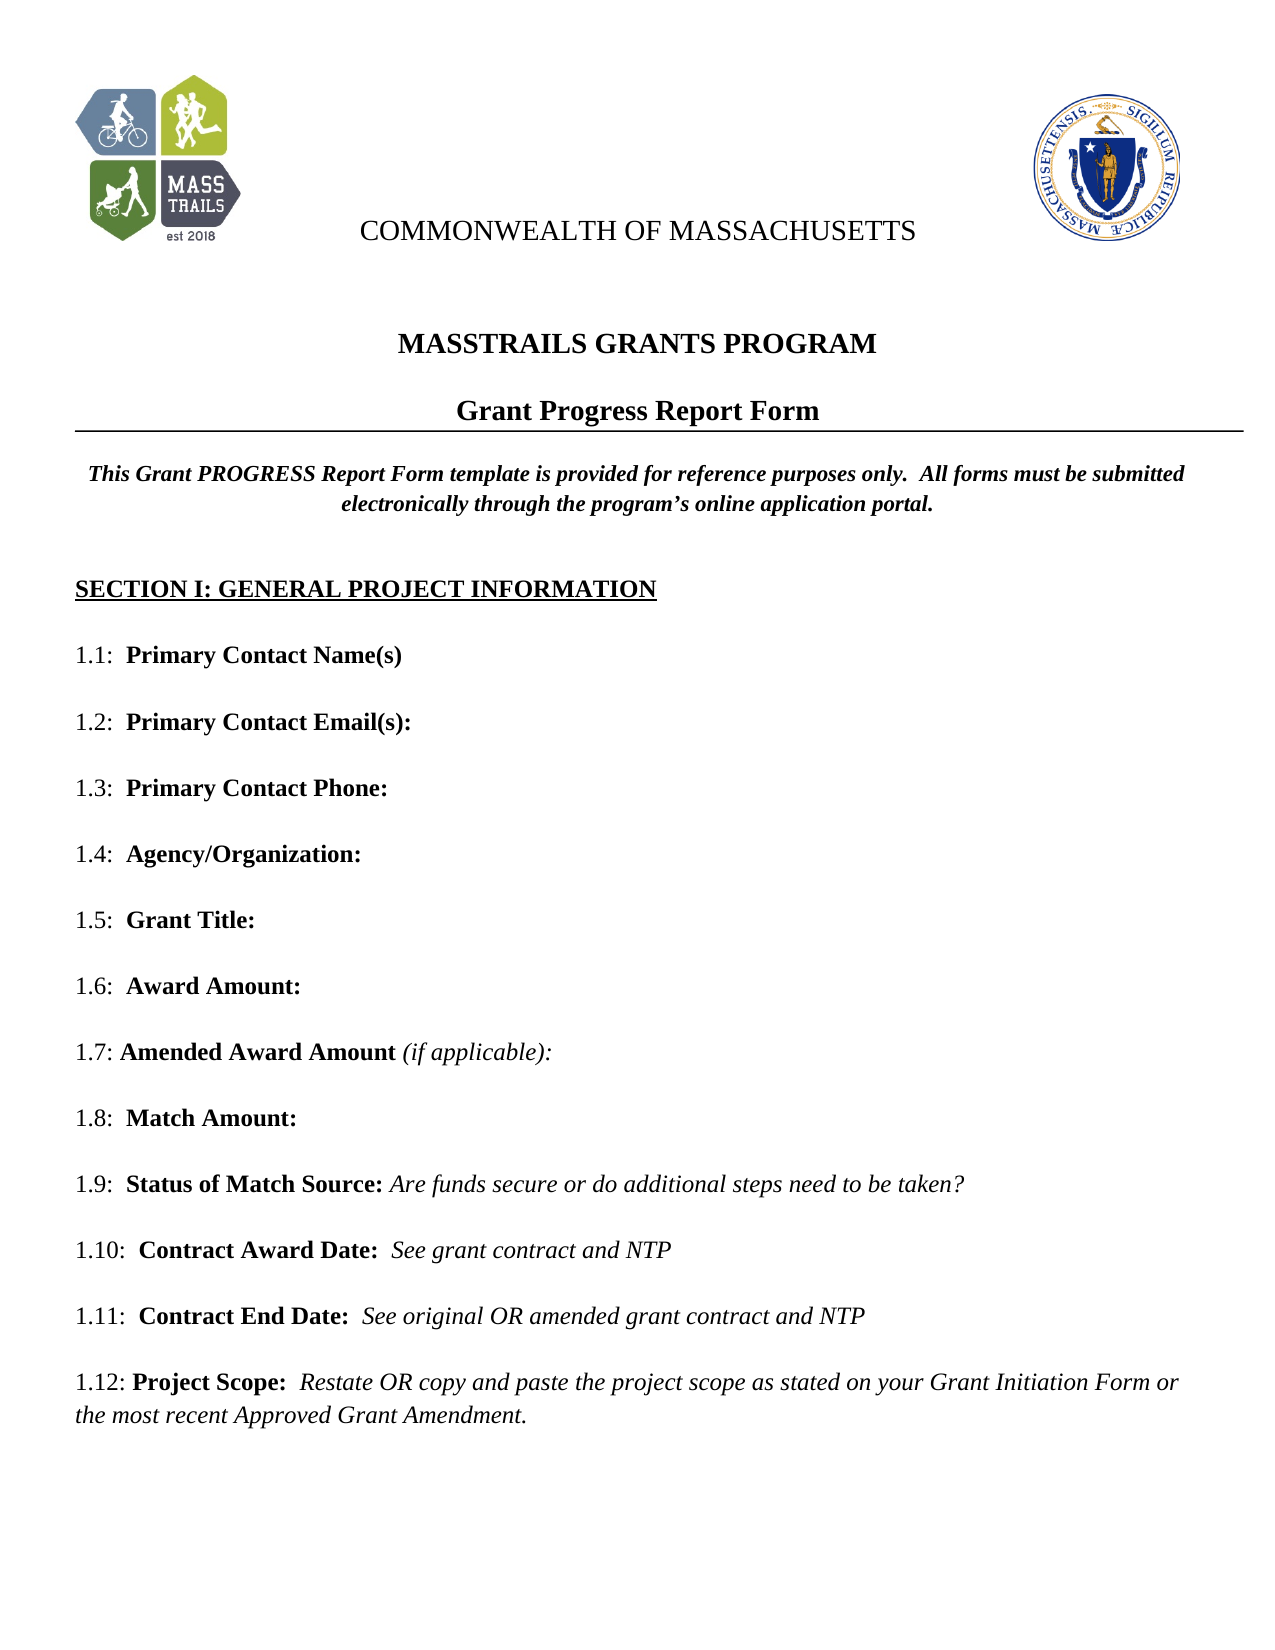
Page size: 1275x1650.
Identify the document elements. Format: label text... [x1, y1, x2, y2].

picture [1033, 94, 1180, 241]
text Grant Progress Report Form [75, 393, 1200, 427]
picture [75, 75, 241, 241]
text 1.6: Award Amount: [75, 971, 1200, 999]
text 1.5: Grant Title: [75, 905, 1200, 933]
text 1.9: Status of Match Source: Are funds secure or do additional steps need to be taken? [75, 1169, 1200, 1198]
text 1.8: Match Amount: [75, 1103, 1200, 1132]
text 1.2: Primary Contact Email(s): [75, 707, 1200, 735]
text 1.3: Primary Contact Phone: [75, 773, 1200, 801]
text 1.12: Project Scope: Restate OR copy and paste the project scope as stated on your Grant Initiation Form or the most recent Approved Grant Amendment. [75, 1367, 1200, 1429]
text 1.11: Contract End Date: See original OR amended grant contract and NTP [75, 1301, 1200, 1330]
text MASSTRAILS GRANTS PROGRAM [75, 326, 1200, 360]
text SECTION I: GENERAL PROJECT INFORMATION [75, 574, 1200, 603]
text This Grant PROGRESS Report Form template is provided for reference purposes only. All forms must be submitted electronically through the program’s online application portal. [75, 460, 1200, 517]
text 1.1: Primary Contact Name(s) [75, 641, 1200, 669]
text 1.7: Amended Award Amount (if applicable): [75, 1037, 1200, 1066]
text 1.10: Contract Award Date: See grant contract and NTP [75, 1235, 1200, 1264]
text 1.4: Agency/Organization: [75, 839, 1200, 867]
